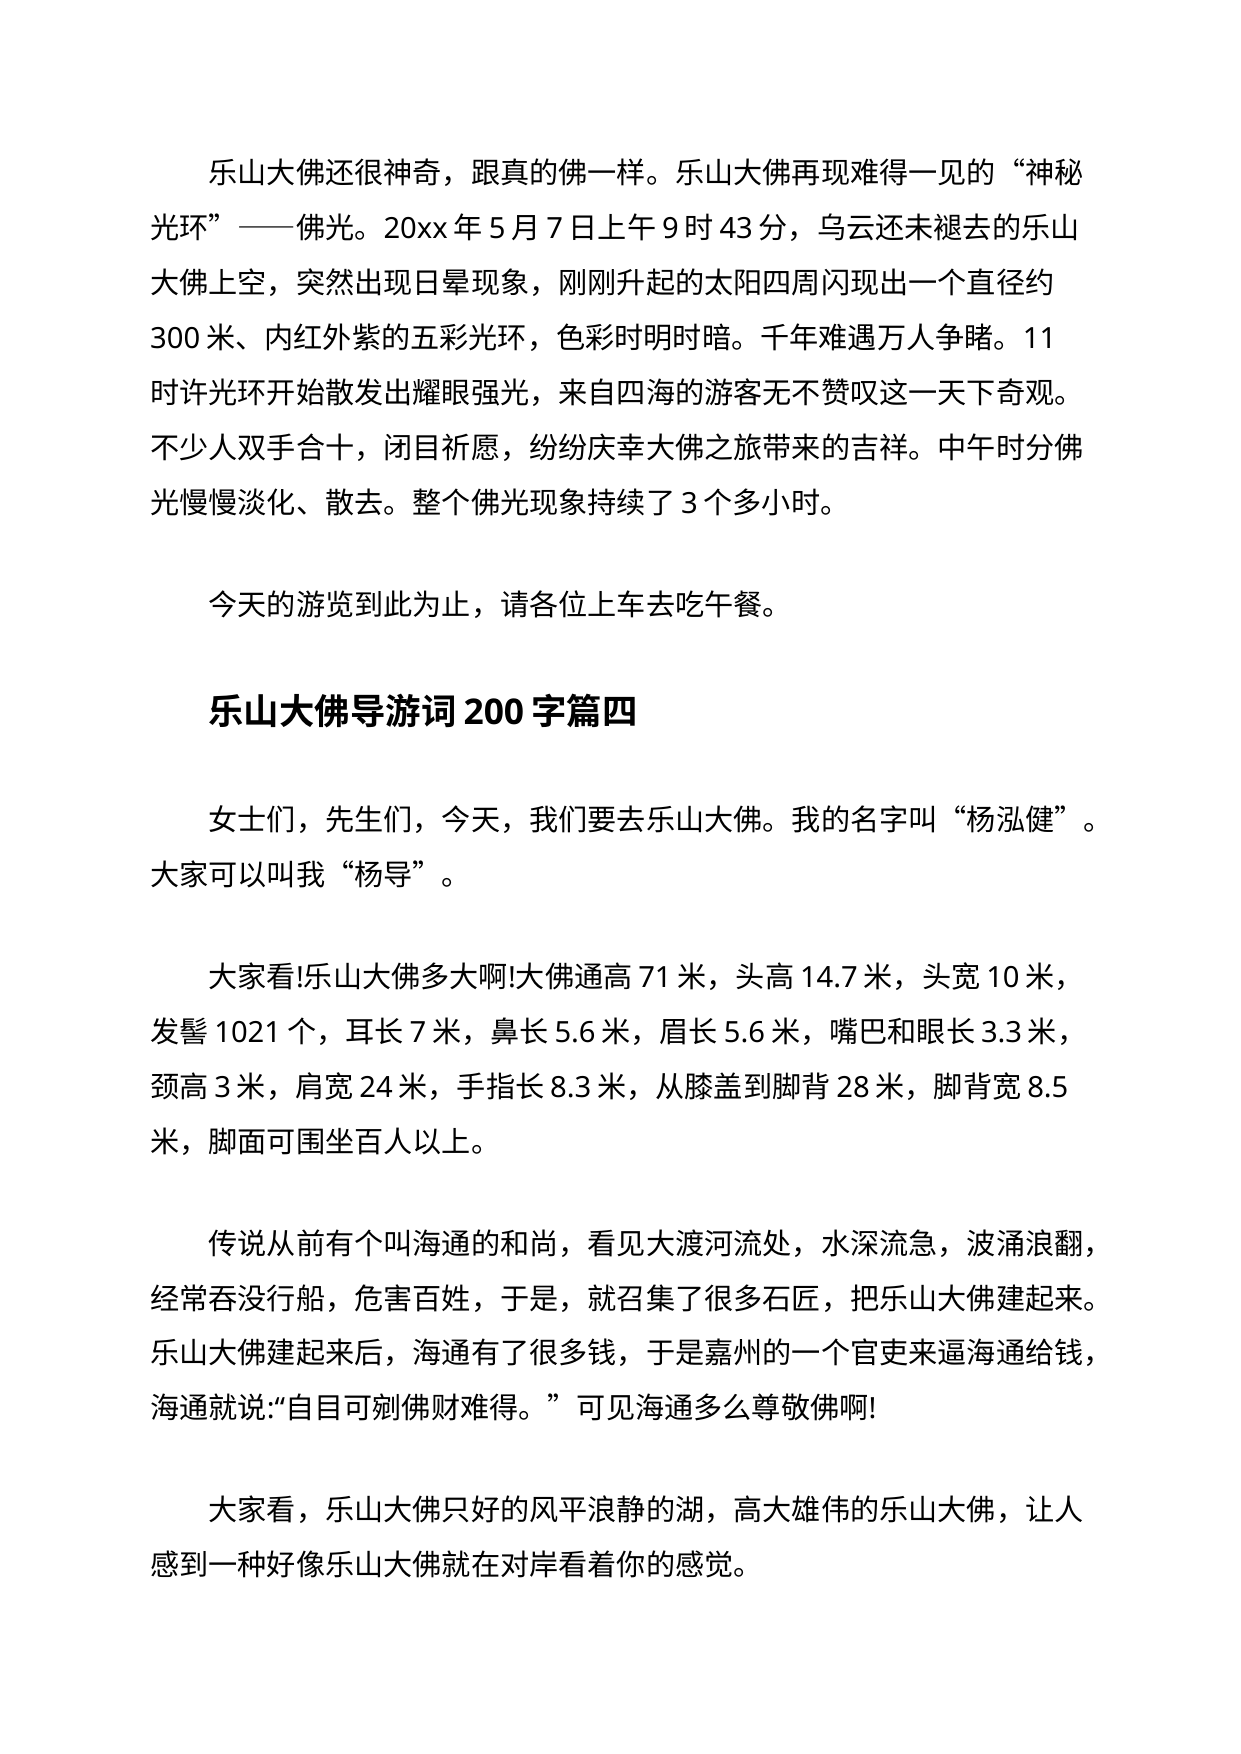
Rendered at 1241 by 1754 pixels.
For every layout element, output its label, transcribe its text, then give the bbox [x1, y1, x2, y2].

text 女士们，先生们，今天，我们要去乐山大佛。我的名字叫“杨泓健”。大家可以叫我“杨导”。 [150, 797, 1090, 894]
text 大家看，乐山大佛只好的风平浪静的湖，高大雄伟的乐山大佛，让人感到一种好像乐山大佛就在对岸看着你的感觉。 [150, 1487, 1090, 1584]
text 乐山大佛导游词200字篇四 [150, 683, 1090, 735]
text 今天的游览到此为止，请各位上车去吃午餐。 [150, 582, 1090, 624]
text 乐山大佛还很神奇，跟真的佛一样。乐山大佛再现难得一见的“神秘光环”——佛光。20xx年5月7日上午9时43分，乌云还未褪去的乐山大佛上空，突然出现日晕现象，刚刚升起的太阳四周闪现出一个直径约300米、内红外紫的五彩光环，色彩时明时暗。千年难遇万人争睹。11时许光环开始散发出耀眼强光，来自四海的游客无不赞叹这一天下奇观。不少人双手合十，闭目祈愿，纷纷庆幸大佛之旅带来的吉祥。中午时分佛光慢慢淡化、散去。整个佛光现象持续了3个多小时。 [150, 150, 1090, 522]
text 传说从前有个叫海通的和尚，看见大渡河流处，水深流急，波涌浪翻，经常吞没行船，危害百姓，于是，就召集了很多石匠，把乐山大佛建起来。乐山大佛建起来后，海通有了很多钱，于是嘉州的一个官吏来逼海通给钱，海通就说:“自目可剜佛财难得。”可见海通多么尊敬佛啊! [150, 1220, 1090, 1427]
text 大家看!乐山大佛多大啊!大佛通高71米，头高14.7米，头宽10米，发髻1021个，耳长7米，鼻长5.6米，眉长5.6米，嘴巴和眼长3.3米，颈高3米，肩宽24米，手指长8.3米，从膝盖到脚背28米，脚背宽8.5米，脚面可围坐百人以上。 [150, 953, 1090, 1161]
